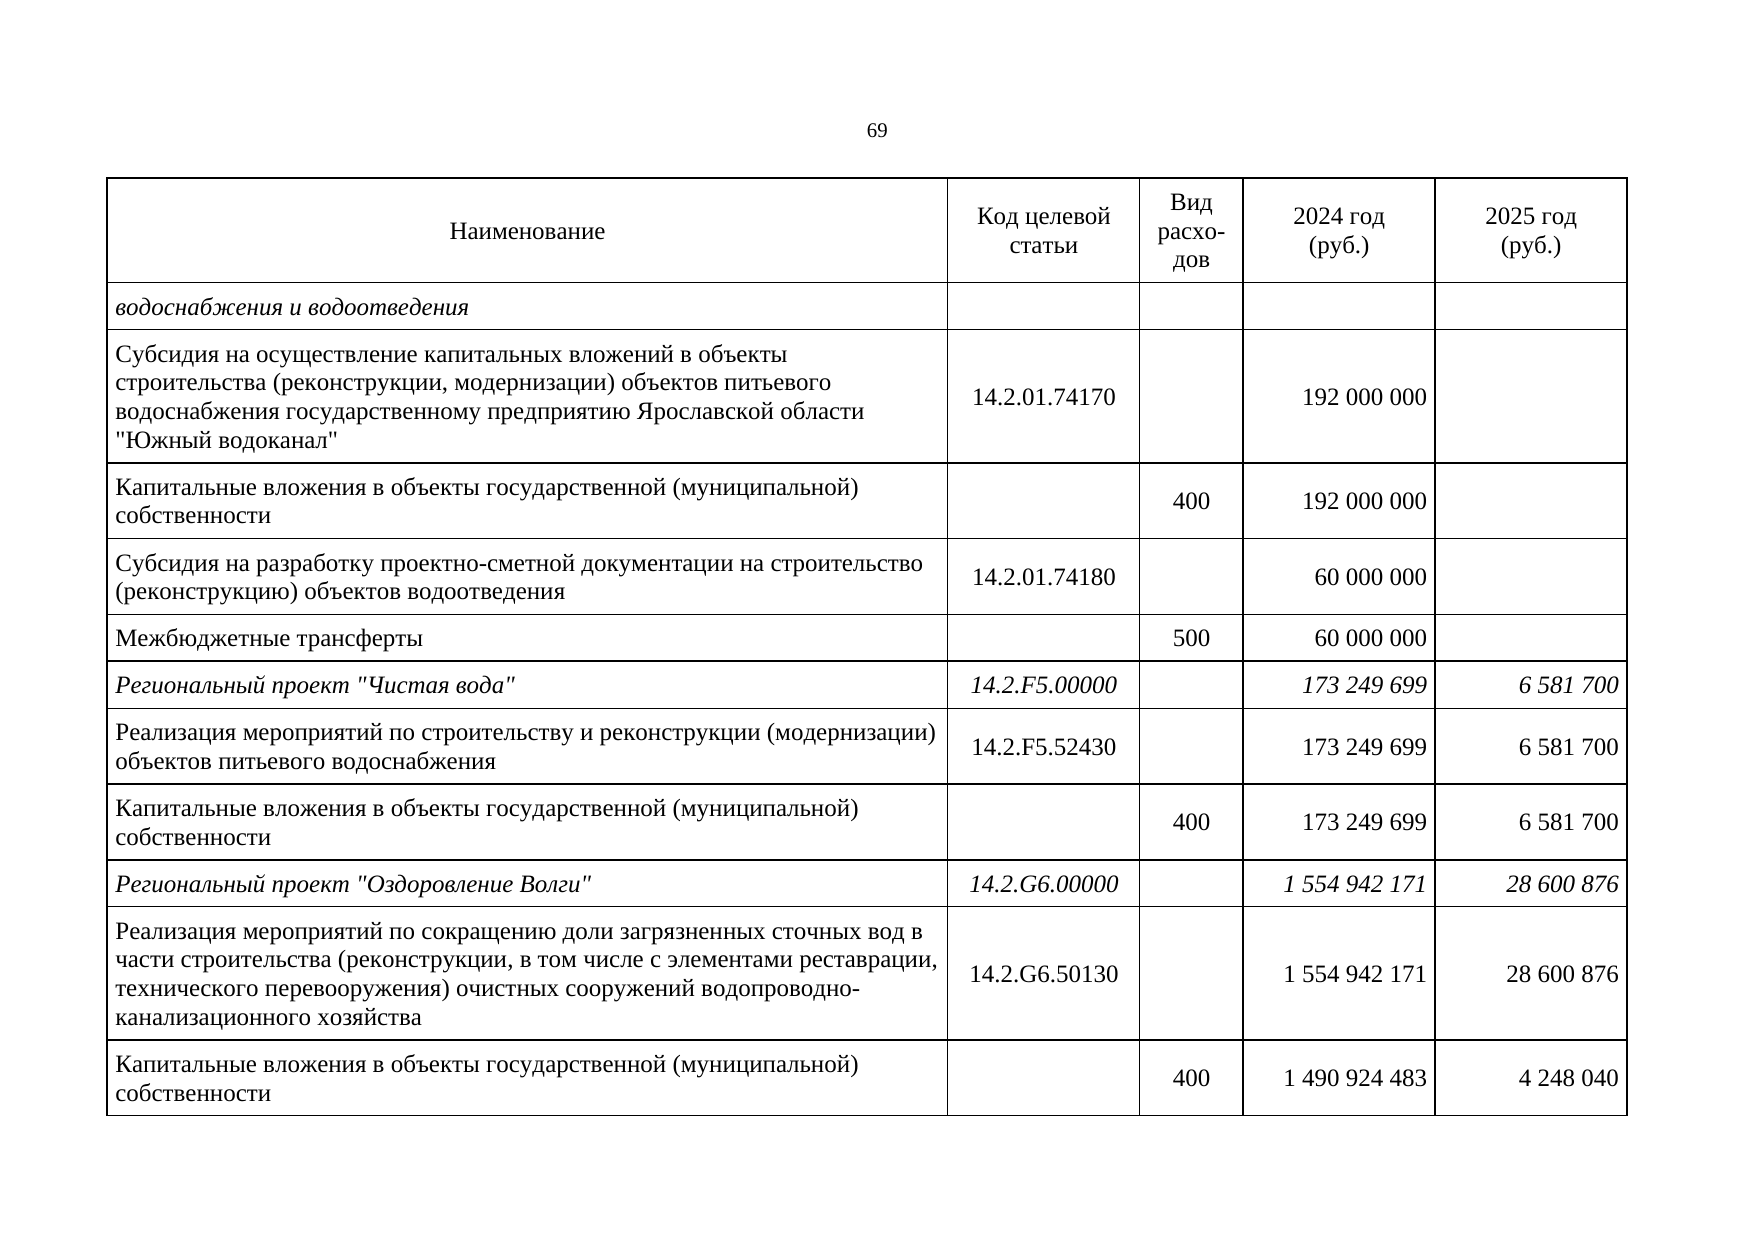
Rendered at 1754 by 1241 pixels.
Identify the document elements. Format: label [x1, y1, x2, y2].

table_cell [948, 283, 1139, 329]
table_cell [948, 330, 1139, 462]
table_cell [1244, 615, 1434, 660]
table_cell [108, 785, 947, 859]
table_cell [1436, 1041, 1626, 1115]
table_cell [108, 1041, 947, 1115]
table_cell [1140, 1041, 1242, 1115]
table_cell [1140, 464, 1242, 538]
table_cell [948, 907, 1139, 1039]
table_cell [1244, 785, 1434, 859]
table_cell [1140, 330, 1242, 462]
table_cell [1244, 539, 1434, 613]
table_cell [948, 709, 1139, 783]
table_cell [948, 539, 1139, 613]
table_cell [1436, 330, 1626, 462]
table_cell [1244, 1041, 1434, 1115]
table_header [948, 179, 1139, 282]
table_header [1140, 179, 1242, 282]
table_header [1436, 179, 1626, 282]
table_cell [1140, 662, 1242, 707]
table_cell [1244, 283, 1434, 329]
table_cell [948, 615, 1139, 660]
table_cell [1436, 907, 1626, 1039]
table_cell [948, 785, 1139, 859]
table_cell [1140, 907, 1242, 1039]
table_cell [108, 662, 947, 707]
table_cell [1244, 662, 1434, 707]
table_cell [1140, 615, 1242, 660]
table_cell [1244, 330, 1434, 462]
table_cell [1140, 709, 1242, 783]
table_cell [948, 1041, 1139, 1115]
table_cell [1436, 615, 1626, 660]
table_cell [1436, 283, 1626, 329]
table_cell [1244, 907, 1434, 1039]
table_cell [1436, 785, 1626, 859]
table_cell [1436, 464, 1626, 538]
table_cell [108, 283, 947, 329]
table_header [108, 179, 947, 282]
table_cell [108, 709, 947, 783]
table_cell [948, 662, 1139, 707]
table_header [1244, 179, 1434, 282]
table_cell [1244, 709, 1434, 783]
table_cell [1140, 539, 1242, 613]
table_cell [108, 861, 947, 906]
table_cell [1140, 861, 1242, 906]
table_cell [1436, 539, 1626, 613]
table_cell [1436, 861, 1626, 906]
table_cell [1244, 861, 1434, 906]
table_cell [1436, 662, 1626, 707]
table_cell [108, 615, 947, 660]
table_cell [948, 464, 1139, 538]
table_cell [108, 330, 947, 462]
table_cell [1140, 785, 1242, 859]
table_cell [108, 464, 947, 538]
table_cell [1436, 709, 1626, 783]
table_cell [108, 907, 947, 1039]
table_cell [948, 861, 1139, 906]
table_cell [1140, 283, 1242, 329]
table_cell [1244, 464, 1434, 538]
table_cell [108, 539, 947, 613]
